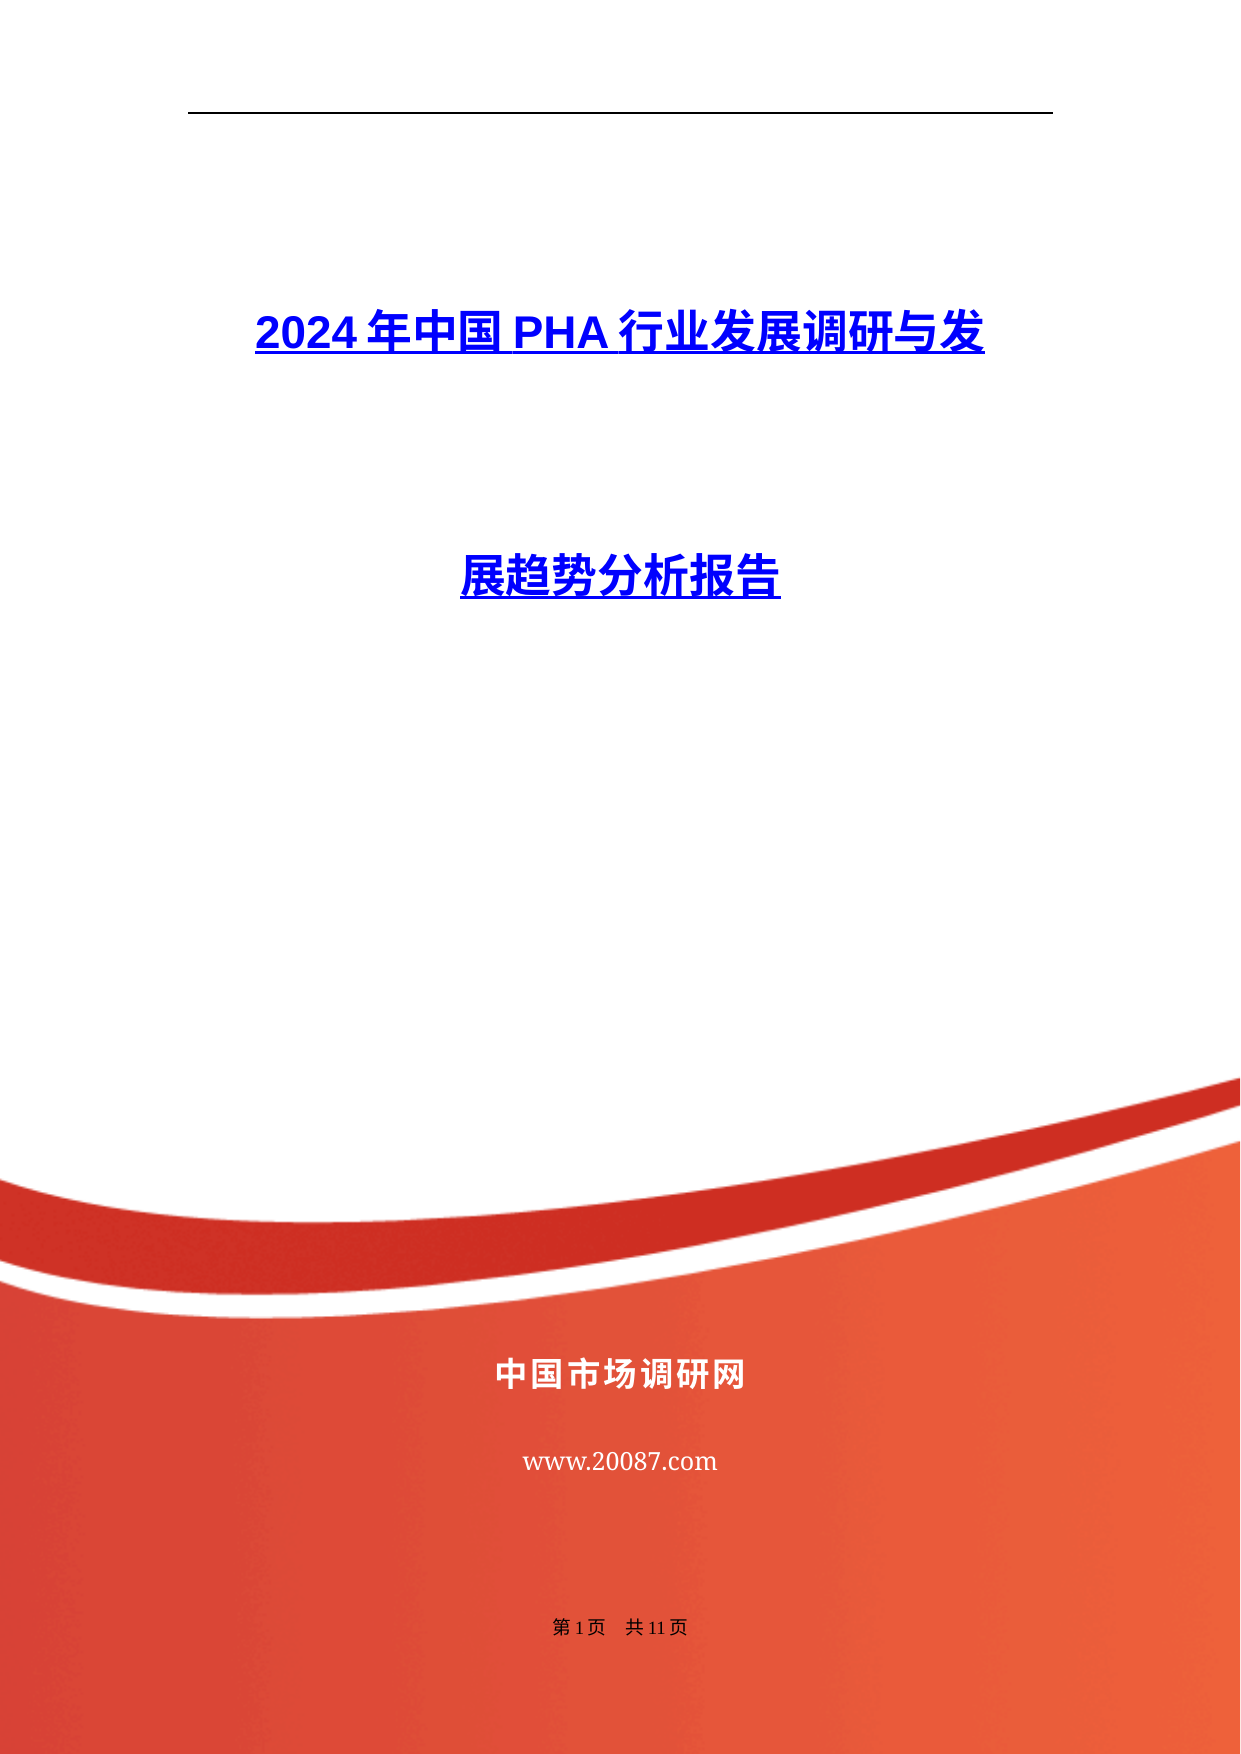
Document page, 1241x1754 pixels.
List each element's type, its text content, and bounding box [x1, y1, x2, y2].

subtitle 中国市场调研网 [187, 1339, 1053, 1404]
picture [0, 1006, 1241, 1754]
table_header 2024年中国PHA行业发展调研与发展趋势分析报告 [188, 207, 1053, 773]
text www.20087.com [187, 1428, 1053, 1493]
